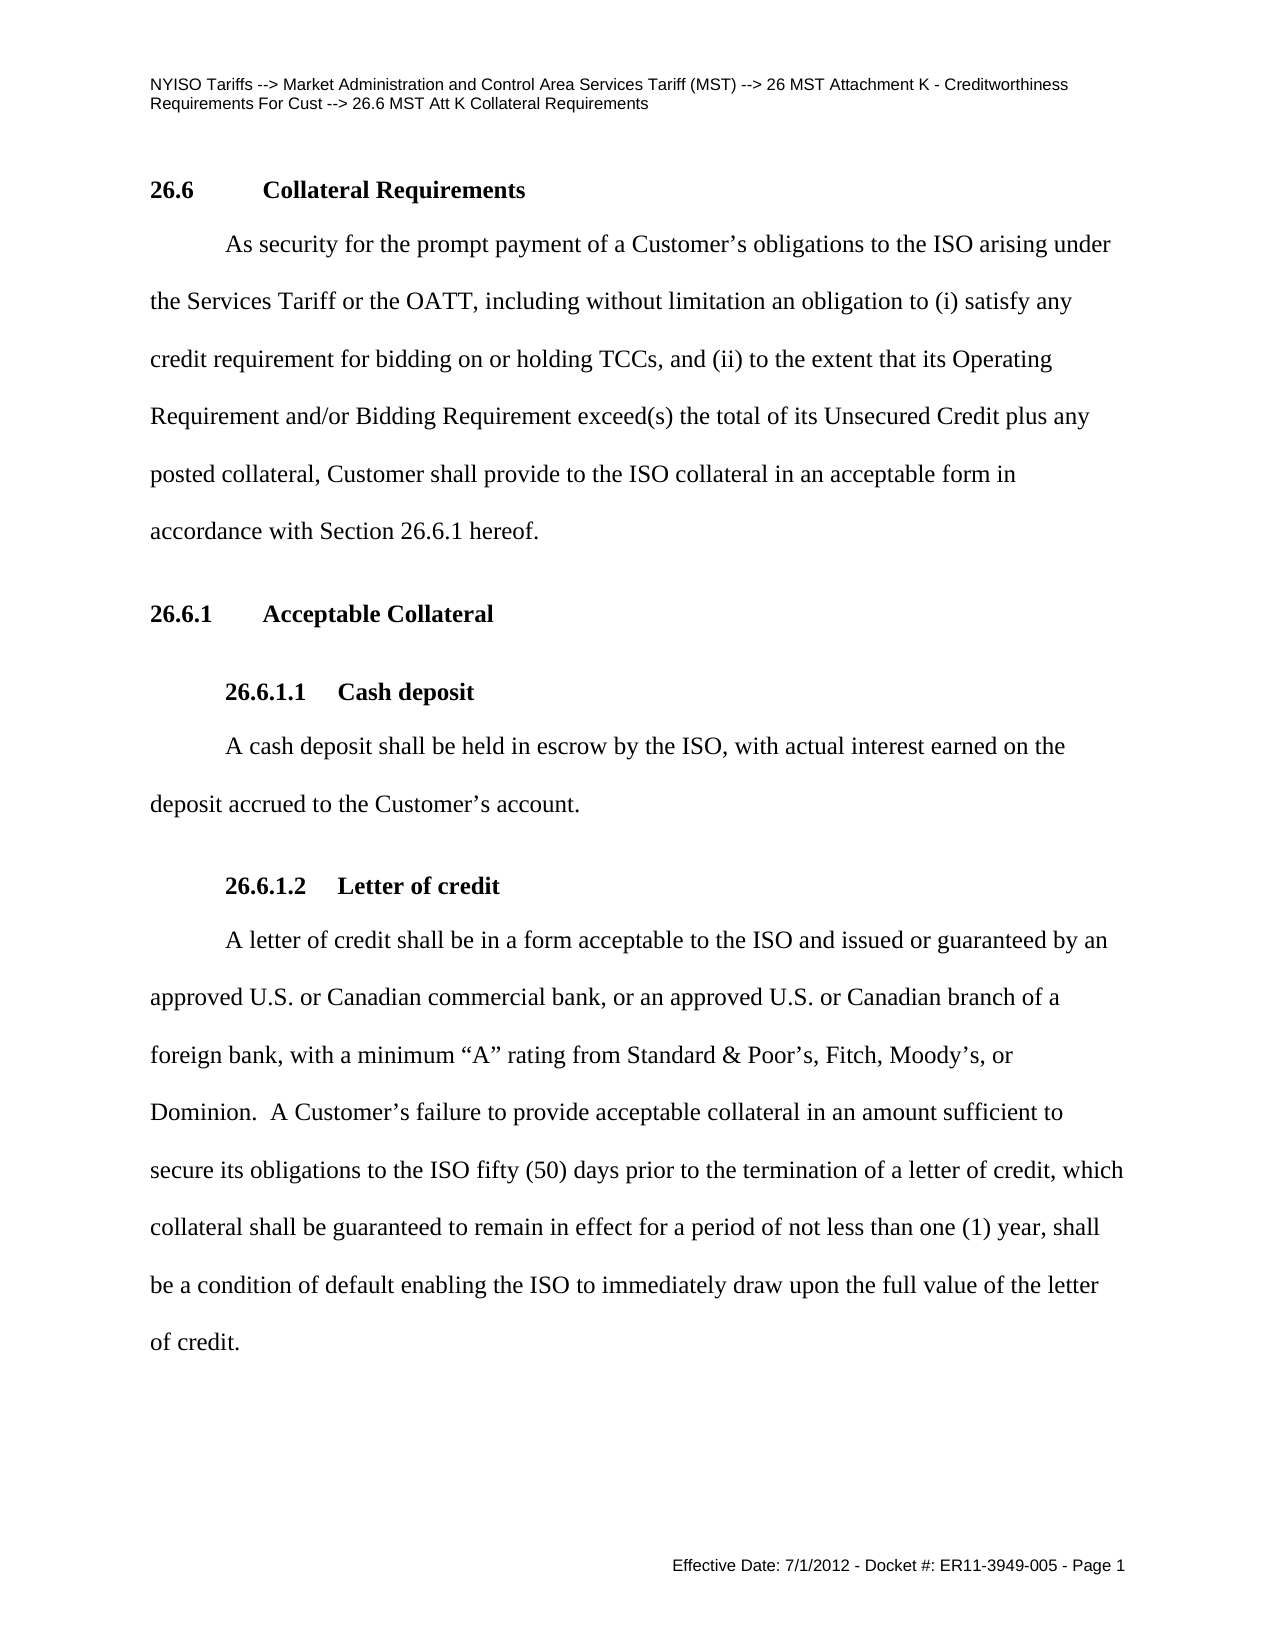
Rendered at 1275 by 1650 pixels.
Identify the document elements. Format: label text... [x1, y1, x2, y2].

subtitle 26.6.1 Acceptable Collateral [150, 599, 1059, 627]
subtitle 26.6.1.1 Cash deposit [225, 677, 1125, 706]
text As security for the prompt payment of a Customer’s obligations to the ISO arising under the Services Tariff or the OATT, including without limitation an obligation to (i) satisfy any credit requirement for bidding on or holding TCCs, and (ii) to the extent that its Operating Requirement and/or Bidding Requirement exceed(s) the total of its Unsecured Credit plus any posted collateral, Customer shall provide to the ISO collateral in an acceptable form in accordance with Section 26.6.1 hereof. [150, 229, 1125, 545]
text A cash deposit shall be held in escrow by the ISO, with actual interest earned on the deposit accrued to the Customer’s account. [150, 731, 1125, 817]
subtitle 26.6.1.2 Letter of credit [225, 871, 1125, 900]
subtitle 26.6 Collateral Requirements [150, 175, 1123, 204]
text A letter of credit shall be in a form acceptable to the ISO and issued or guaranteed by an approved U.S. or Canadian commercial bank, or an approved U.S. or Canadian branch of a foreign bank, with a minimum “A” rating from Standard & Poor’s, Fitch, Moody’s, or Dominion. A Customer’s failure to provide acceptable collateral in an amount sufficient to secure its obligations to the ISO fifty (50) days prior to the termination of a letter of credit, which collateral shall be guaranteed to remain in effect for a period of not less than one (1) year, shall be a condition of default enabling the ISO to immediately draw upon the full value of the letter of credit. [150, 925, 1125, 1356]
